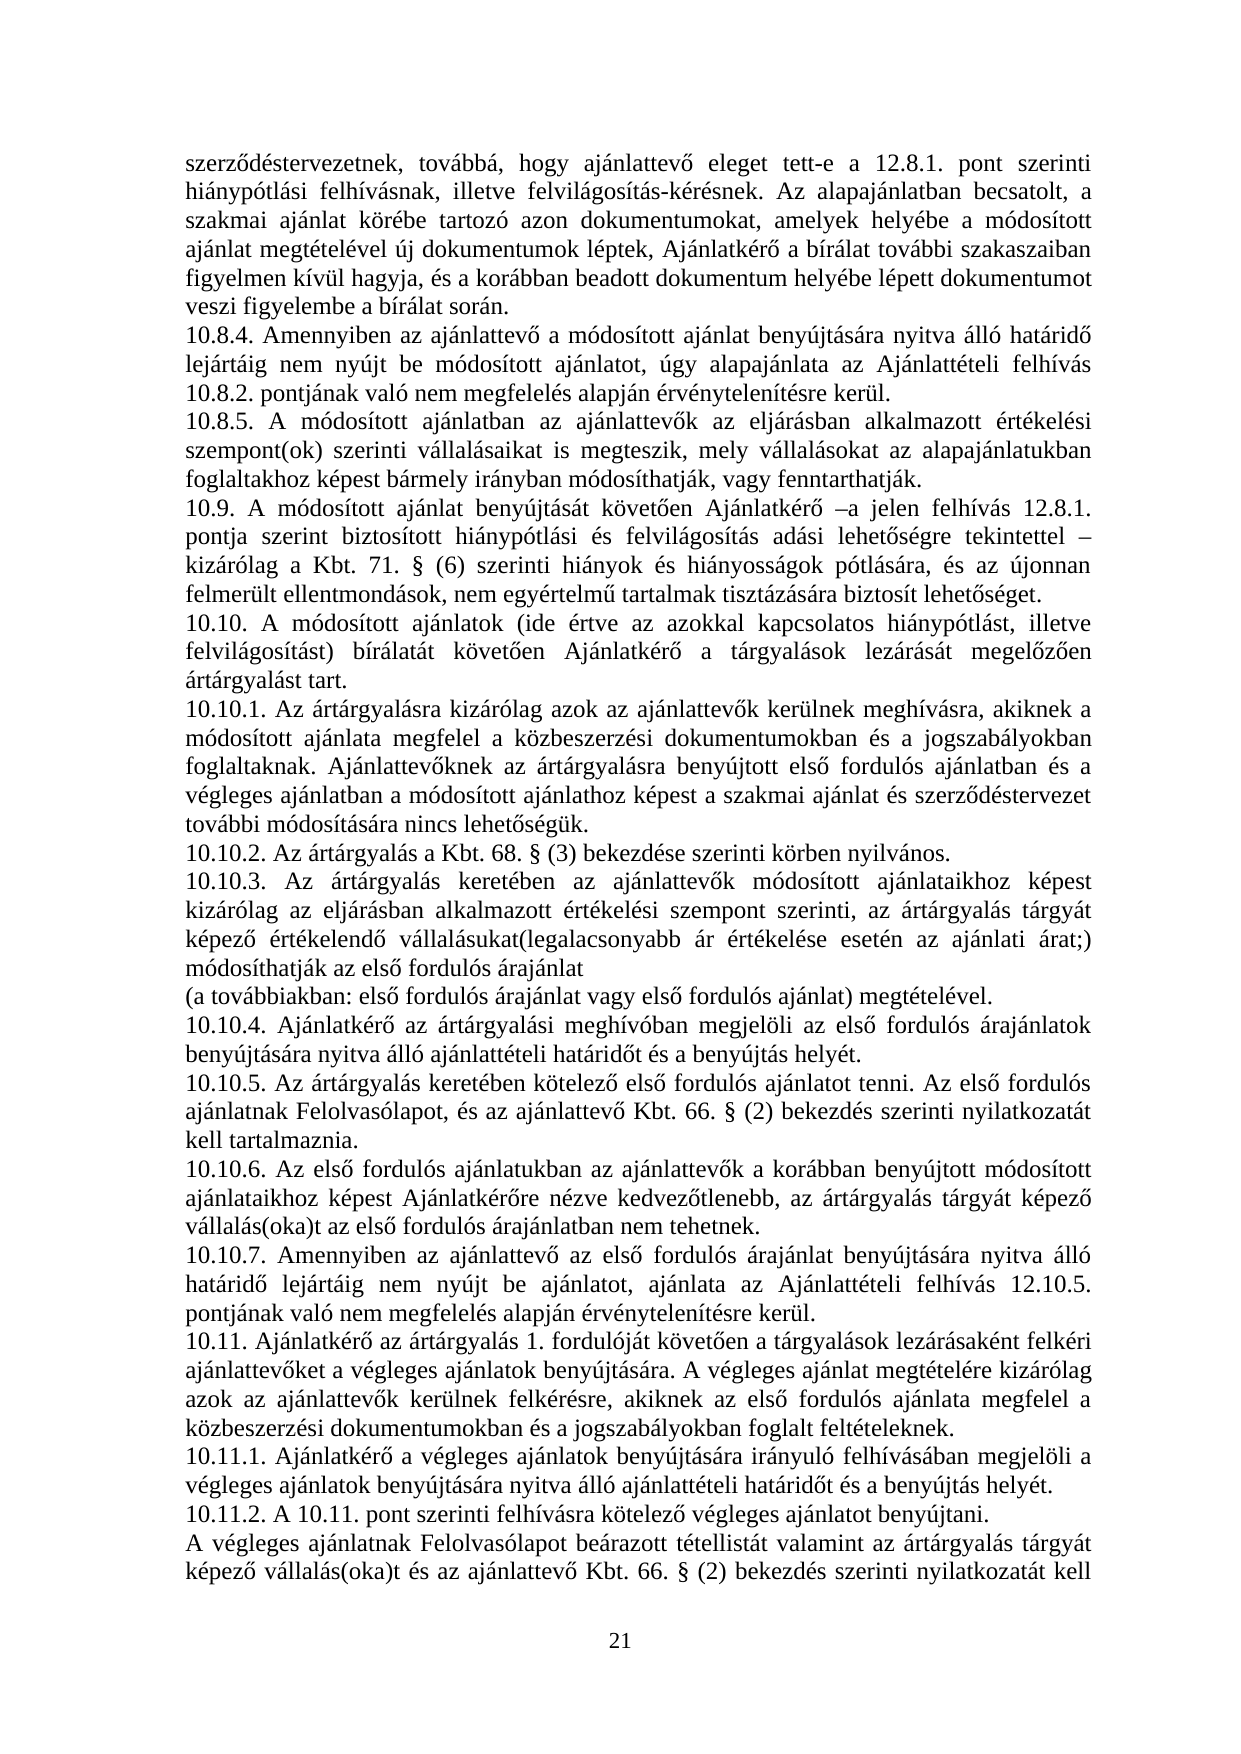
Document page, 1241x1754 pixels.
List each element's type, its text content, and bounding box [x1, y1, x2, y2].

list 10.11. Ajánlatkérő az ártárgyalás 1. fordulóját követően a tárgyalások lezárásaként felkéri ajánlattevőket a végleges ajánlatok benyújtására. A végleges ajánlat megtételére kizárólag azok az ajánlattevők kerülnek felkérésre, akiknek az első fordulós ajánlata megfelel a közbeszerzési dokumentumokban és a jogszabályokban foglalt feltételeknek. [185, 1326, 1092, 1441]
list 10.11.2. A 10.11. pont szerinti felhívásra kötelező végleges ajánlatot benyújtani. [185, 1499, 1092, 1528]
list 10.9. A módosított ajánlat benyújtását követően Ajánlatkérő –a jelen felhívás 12.8.1. pontja szerint biztosított hiánypótlási és felvilágosítás adási lehetőségre tekintettel – kizárólag a Kbt. 71. § (6) szerinti hiányok és hiányosságok pótlására, és az újonnan felmerült ellentmondások, nem egyértelmű tartalmak tisztázására biztosít lehetőséget. [185, 493, 1092, 608]
list (a továbbiakban: első fordulós árajánlat vagy első fordulós ajánlat) megtételével. [185, 981, 1092, 1010]
list 10.10.6. Az első fordulós ajánlatukban az ajánlattevők a korábban benyújtott módosított ajánlataikhoz képest Ajánlatkérőre nézve kedvezőtlenebb, az ártárgyalás tárgyát képező vállalás(oka)t az első fordulós árajánlatban nem tehetnek. [185, 1154, 1092, 1240]
list 10.10.3. Az ártárgyalás keretében az ajánlattevők módosított ajánlataikhoz képest kizárólag az eljárásban alkalmazott értékelési szempont szerinti, az ártárgyalás tárgyát képező értékelendő vállalásukat(legalacsonyabb ár értékelése esetén az ajánlati árat;) módosíthatják az első fordulós árajánlat [185, 866, 1092, 981]
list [185, 148, 1092, 320]
list 10.10.4. Ajánlatkérő az ártárgyalási meghívóban megjelöli az első fordulós árajánlatok benyújtására nyitva álló ajánlattételi határidőt és a benyújtás helyét. [185, 1010, 1092, 1068]
list 10.11.1. Ajánlatkérő a végleges ajánlatok benyújtására irányuló felhívásában megjelöli a végleges ajánlatok benyújtására nyitva álló ajánlattételi határidőt és a benyújtás helyét. [185, 1441, 1092, 1499]
list 10.10.2. Az ártárgyalás a Kbt. 68. § (3) bekezdése szerinti körben nyilvános. [185, 838, 1092, 866]
list 10.10.7. Amennyiben az ajánlattevő az első fordulós árajánlat benyújtására nyitva álló határidő lejártáig nem nyújt be ajánlatot, ajánlata az Ajánlattételi felhívás 12.10.5. pontjának való nem megfelelés alapján érvénytelenítésre kerül. [185, 1240, 1092, 1326]
list 10.10. A módosított ajánlatok (ide értve az azokkal kapcsolatos hiánypótlást, illetve felvilágosítást) bírálatát követően Ajánlatkérő a tárgyalások lezárását megelőzően ártárgyalást tart. [185, 608, 1092, 694]
list 10.8.5. A módosított ajánlatban az ajánlattevők az eljárásban alkalmazott értékelési szempont(ok) szerinti vállalásaikat is megteszik, mely vállalásokat az alapajánlatukban foglaltakhoz képest bármely irányban módosíthatják, vagy fenntarthatják. [185, 406, 1092, 493]
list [185, 1528, 1092, 1585]
list 10.10.1. Az ártárgyalásra kizárólag azok az ajánlattevők kerülnek meghívásra, akiknek a módosított ajánlata megfelel a közbeszerzési dokumentumokban és a jogszabályokban foglaltaknak. Ajánlattevőknek az ártárgyalásra benyújtott első fordulós ajánlatban és a végleges ajánlatban a módosított ajánlathoz képest a szakmai ajánlat és szerződéstervezet további módosítására nincs lehetőségük. [185, 694, 1092, 838]
list 10.10.5. Az ártárgyalás keretében kötelező első fordulós ajánlatot tenni. Az első fordulós ajánlatnak Felolvasólapot, és az ajánlattevő Kbt. 66. § (2) bekezdés szerinti nyilatkozatát kell tartalmaznia. [185, 1068, 1092, 1154]
list 10.8.4. Amennyiben az ajánlattevő a módosított ajánlat benyújtására nyitva álló határidő lejártáig nem nyújt be módosított ajánlatot, úgy alapajánlata az Ajánlattételi felhívás 10.8.2. pontjának való nem megfelelés alapján érvénytelenítésre kerül. [185, 320, 1092, 406]
